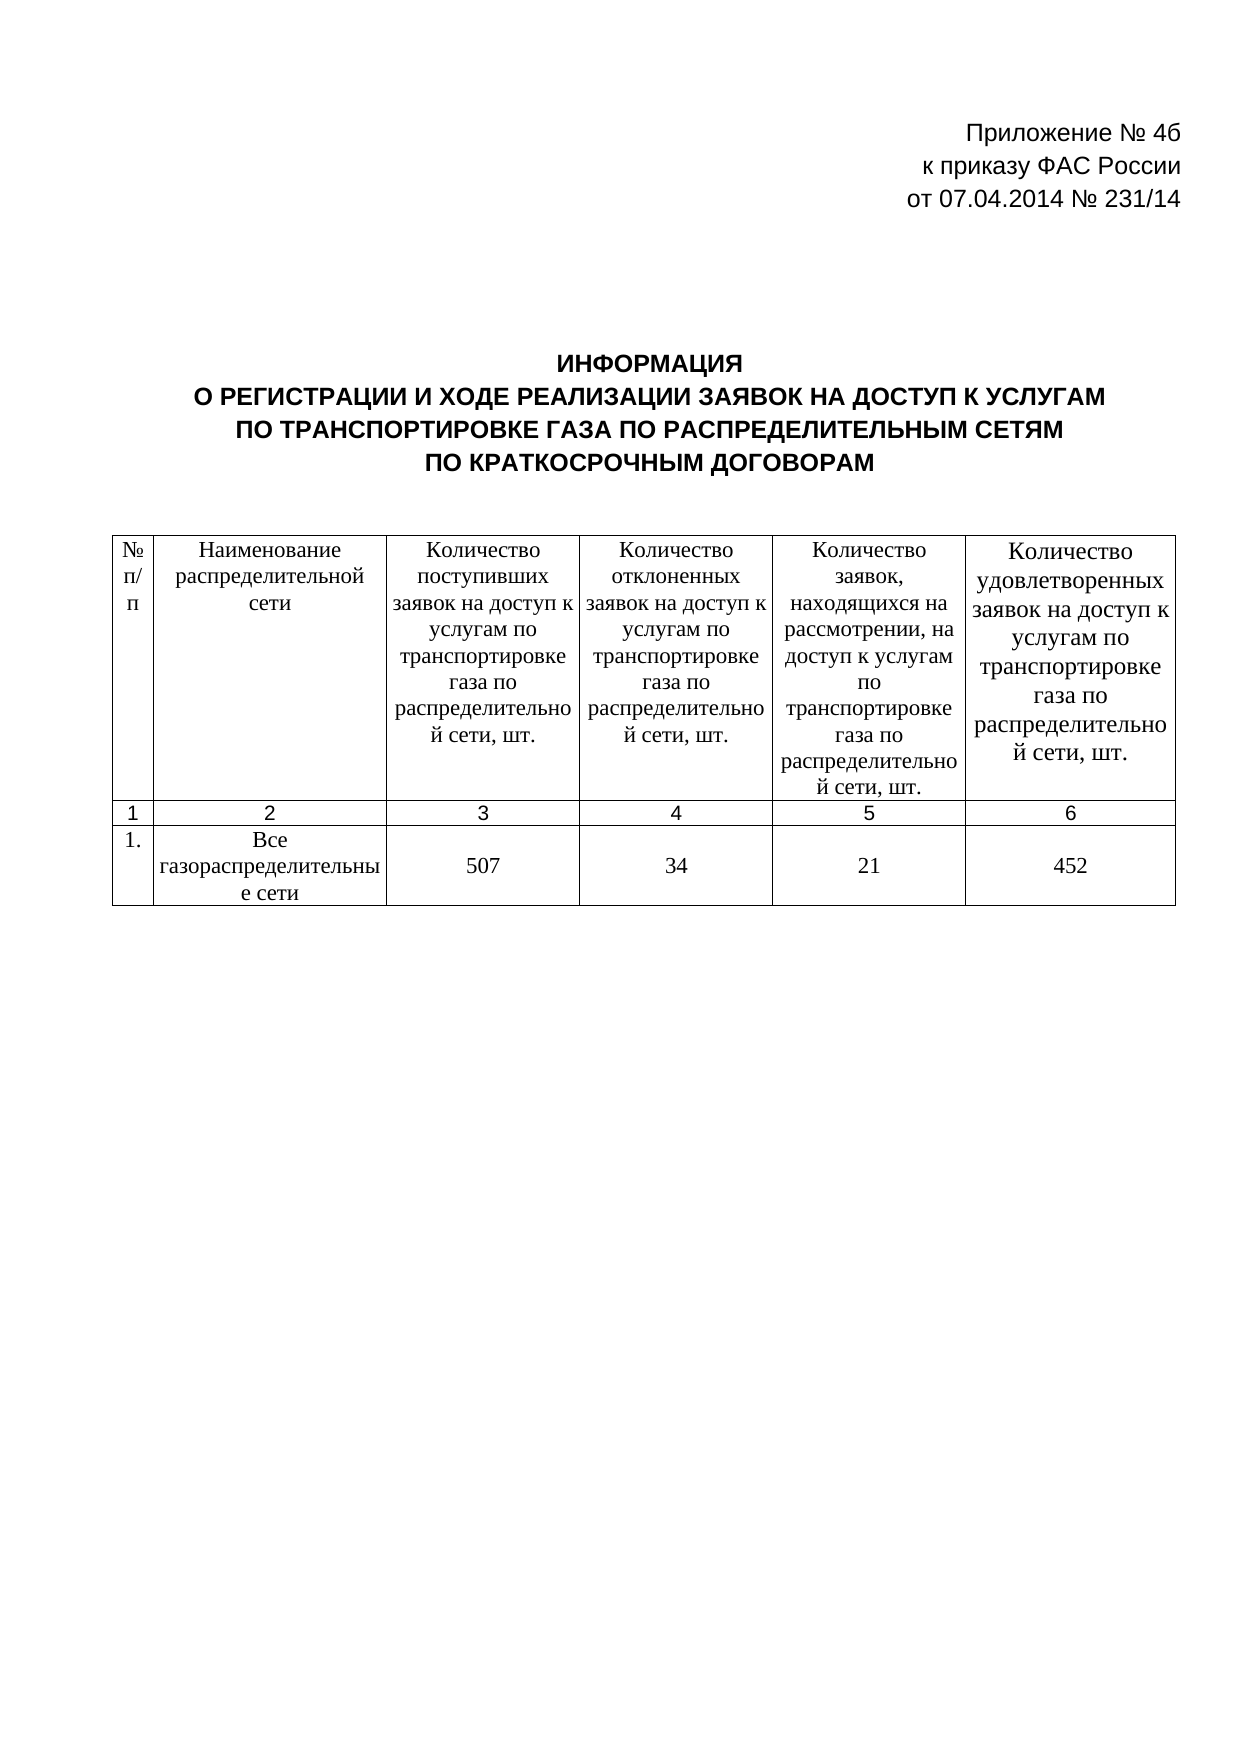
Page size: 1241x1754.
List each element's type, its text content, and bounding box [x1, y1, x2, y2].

text ИНФОРМАЦИЯ [118, 349, 1181, 378]
table_cell 1. [113, 826, 153, 905]
table_cell 4 [580, 801, 772, 825]
text ПО КРАТКОСРОЧНЫМ ДОГОВОРАМ [118, 448, 1181, 477]
text от 07.04.2014 № 231/14 [118, 184, 1181, 213]
table_cell 21 [773, 826, 965, 905]
table_cell 2 [154, 801, 386, 825]
table_cell 507 [387, 826, 579, 905]
text Приложение № 4б [118, 118, 1181, 147]
table_header Количество поступивших заявок на доступ к услугам по транспортировке газа по распределительной сети, шт. [387, 536, 579, 800]
table_cell Все газораспределительные сети [154, 826, 386, 905]
text О РЕГИСТРАЦИИ И ХОДЕ РЕАЛИЗАЦИИ ЗАЯВОК НА ДОСТУП К УСЛУГАМ [118, 382, 1181, 411]
table_header Наименование распределительной сети [154, 536, 386, 800]
table_header № п/п [113, 536, 153, 800]
table_header Количество удовлетворенных заявок на доступ к услугам по транспортировке газа по распределительной сети, шт. [966, 536, 1175, 800]
table_cell 34 [580, 826, 772, 905]
text ПО ТРАНСПОРТИРОВКЕ ГАЗА ПО РАСПРЕДЕЛИТЕЛЬНЫМ СЕТЯМ [118, 415, 1181, 444]
table_header Количество заявок, находящихся на рассмотрении, на доступ к услугам по транспортировке газа по распределительной сети, шт. [773, 536, 965, 800]
table_cell 1 [113, 801, 153, 825]
table_cell 452 [966, 826, 1175, 905]
table_cell 6 [966, 801, 1175, 825]
table_cell 3 [387, 801, 579, 825]
table_header Количество отклоненных заявок на доступ к услугам по транспортировке газа по распределительной сети, шт. [580, 536, 772, 800]
table_cell 5 [773, 801, 965, 825]
text к приказу ФАС России [118, 151, 1181, 180]
